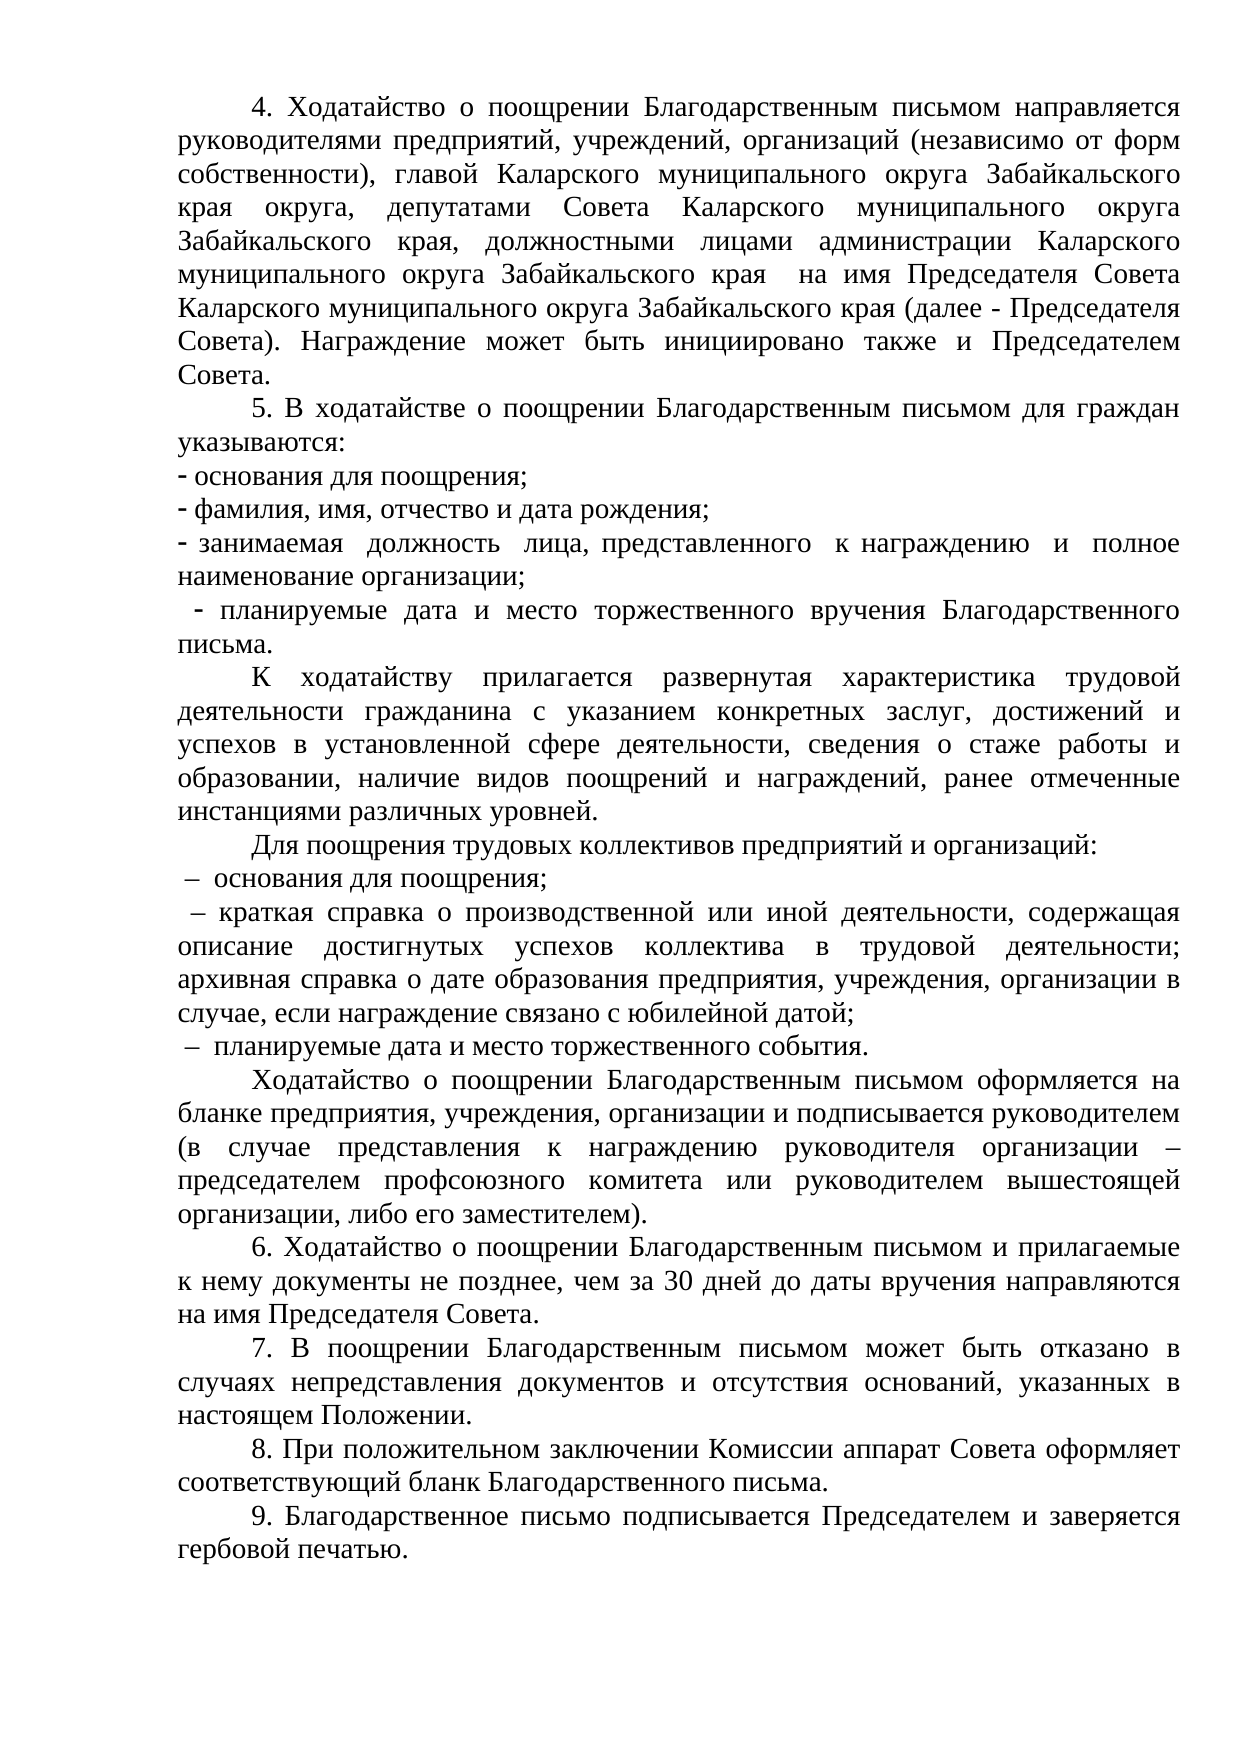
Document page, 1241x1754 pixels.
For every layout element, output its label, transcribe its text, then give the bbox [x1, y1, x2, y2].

text – краткая справка о производственной или иной деятельности, содержащая описание достигнутых успехов коллектива в трудовой деятельности; архивная справка о дате образования предприятия, учреждения, организации в случае, если награждение связано с юбилейной датой; [177, 894, 1181, 1028]
text занимаемая должность лица, представленного к награждению и полное наименование организации; [177, 525, 1181, 592]
text Ходатайство о поощрении Благодарственным письмом оформляется на бланке предприятия, учреждения, организации и подписывается руководителем (в случае представления к награждению руководителя организации – председателем профсоюзного комитета или руководителем вышестоящей организации, либо его заместителем). [177, 1062, 1181, 1229]
text 5. В ходатайстве о поощрении Благодарственным письмом для граждан указываются: [177, 391, 1181, 458]
text 4. Ходатайство о поощрении Благодарственным письмом направляется руководителями предприятий, учреждений, организаций (независимо от форм собственности), главой Каларского муниципального округа Забайкальского края округа, депутатами Совета Каларского муниципального округа Забайкальского края, должностными лицами администрации Каларского муниципального округа Забайкальского края на имя Председателя Совета Каларского муниципального округа Забайкальского края (далее - Председателя Совета). Награждение может быть инициировано также и Председателем Совета. [177, 89, 1181, 391]
text 9. Благодарственное письмо подписывается Председателем и заверяется гербовой печатью. [177, 1498, 1181, 1565]
text планируемые дата и место торжественного вручения Благодарственного письма. [177, 592, 1181, 659]
text 8. При положительном заключении Комиссии аппарат Совета оформляет соответствующий бланк Благодарственного письма. [177, 1431, 1181, 1498]
text – основания для поощрения; [177, 861, 1181, 894]
text 7. В поощрении Благодарственным письмом может быть отказано в случаях непредставления документов и отсутствия оснований, указанных в настоящем Положении. [177, 1330, 1181, 1431]
text основания для поощрения; [177, 458, 1181, 491]
text фамилия, имя, отчество и дата рождения; [177, 491, 1181, 525]
text – планируемые дата и место торжественного события. [177, 1028, 1181, 1062]
text 6. Ходатайство о поощрении Благодарственным письмом и прилагаемые к нему документы не позднее, чем за 30 дней до даты вручения направляются на имя Председателя Совета. [177, 1229, 1181, 1330]
text К ходатайству прилагается развернутая характеристика трудовой деятельности гражданина с указанием конкретных заслуг, достижений и успехов в установленной сфере деятельности, сведения о стаже работы и образовании, наличие видов поощрений и награждений, ранее отмеченные инстанциями различных уровней. [177, 659, 1181, 827]
text Для поощрения трудовых коллективов предприятий и организаций: [177, 827, 1181, 861]
